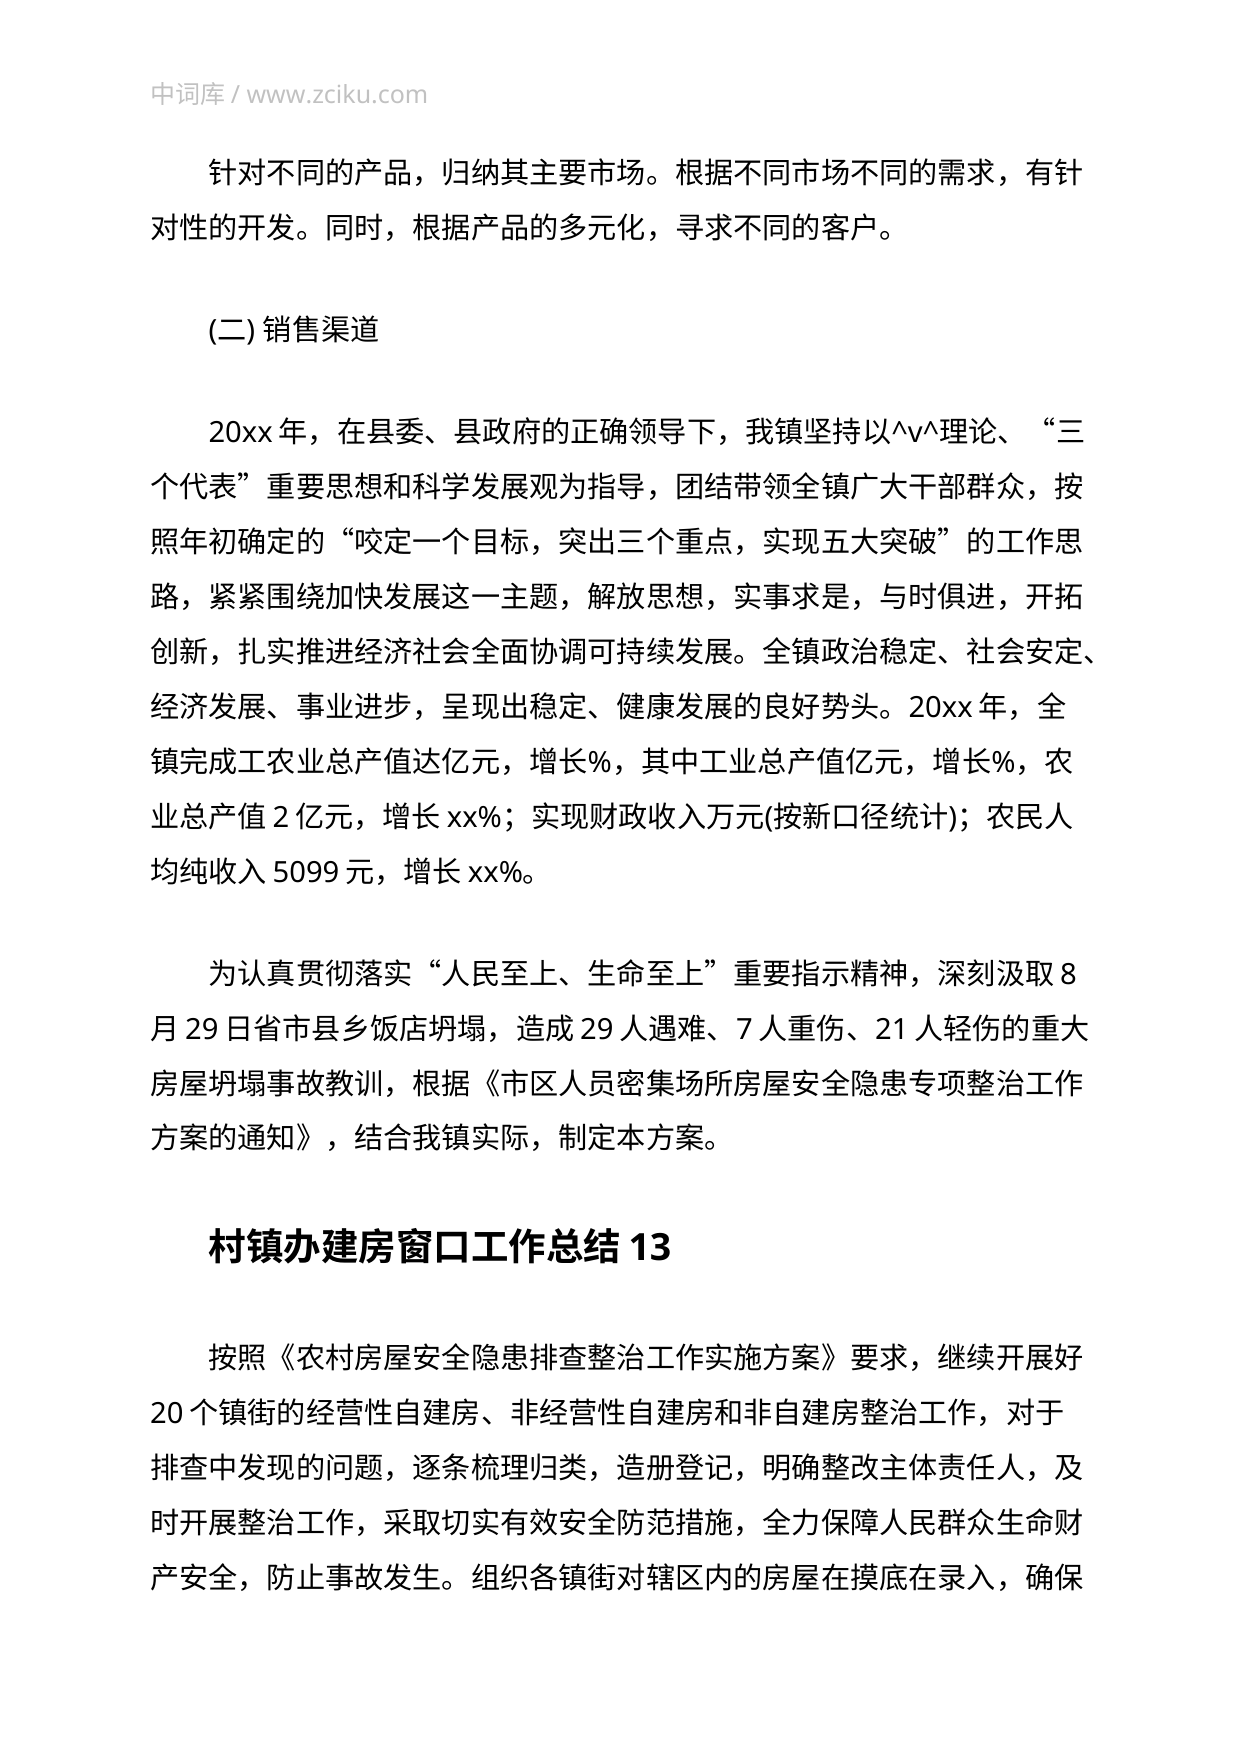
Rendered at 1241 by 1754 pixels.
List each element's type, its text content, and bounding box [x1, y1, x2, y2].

text 为认真贯彻落实“人民至上、生命至上”重要指示精神，深刻汲取8月29日省市县乡饭店坍塌，造成29人遇难、7人重伤、21人轻伤的重大房屋坍塌事故教训，根据《市区人员密集场所房屋安全隐患专项整治工作方案的通知》，结合我镇实际，制定本方案。 [150, 950, 1090, 1157]
text 20xx年，在县委、县政府的正确领导下，我镇坚持以^v^理论、“三个代表”重要思想和科学发展观为指导，团结带领全镇广大干部群众，按照年初确定的“咬定一个目标，突出三个重点，实现五大突破”的工作思路，紧紧围绕加快发展这一主题，解放思想，实事求是，与时俱进，开拓创新，扎实推进经济社会全面协调可持续发展。全镇政治稳定、社会安定、经济发展、事业进步，呈现出稳定、健康发展的良好势头。20xx年，全镇完成工农业总产值达亿元，增长%，其中工业总产值亿元，增长%，农业总产值2亿元，增长xx%；实现财政收入万元(按新口径统计)；农民人均纯收入5099元，增长xx%。 [150, 409, 1090, 891]
text (二) 销售渠道 [150, 307, 1090, 349]
text 针对不同的产品，归纳其主要市场。根据不同市场不同的需求，有针对性的开发。同时，根据产品的多元化，寻求不同的客户。 [150, 150, 1090, 247]
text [150, 1334, 1090, 1596]
text 村镇办建房窗口工作总结13 [150, 1217, 1090, 1271]
